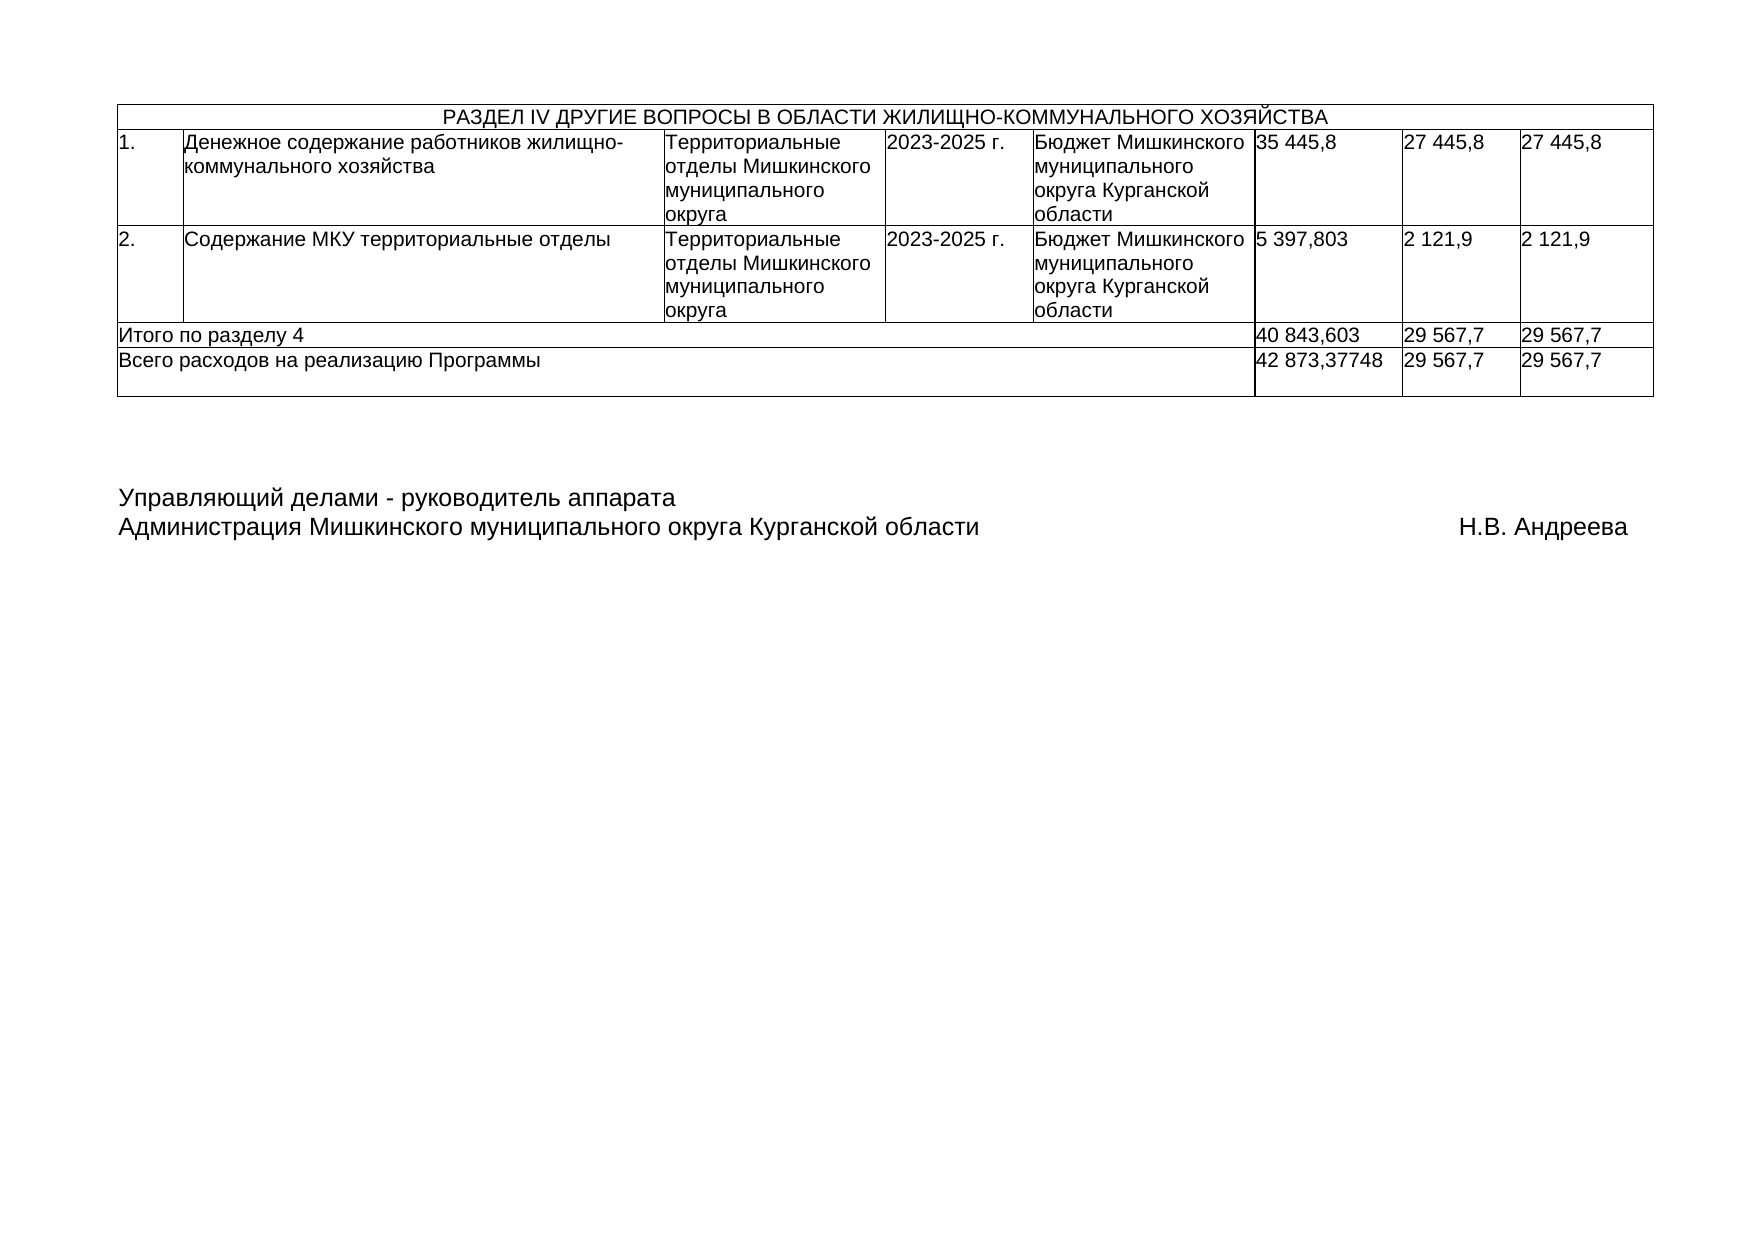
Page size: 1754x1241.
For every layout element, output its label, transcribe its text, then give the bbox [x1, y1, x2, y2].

table_cell 29 567,7 [1521, 348, 1653, 396]
table_cell 35 445,8 [1256, 130, 1402, 225]
table_cell Денежное содержание работников жилищно-коммунального хозяйства [184, 130, 664, 225]
table_cell Бюджет Мишкинского муниципального округа Курганской области [1034, 226, 1254, 322]
table_cell 40 843,603 [1256, 323, 1402, 347]
table_cell 2 121,9 [1521, 226, 1653, 322]
table_cell 1. [118, 130, 183, 225]
table_cell 42 873,37748 [1256, 348, 1402, 396]
table_cell Итого по разделу 4 [118, 323, 1254, 347]
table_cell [1034, 130, 1254, 225]
table_cell 29 567,7 [1403, 323, 1520, 347]
table_cell 2. [118, 226, 183, 322]
table_cell 2023-2025 г. [886, 226, 1033, 322]
table_cell 27 445,8 [1521, 130, 1653, 225]
table_cell 5 397,803 [1256, 226, 1402, 322]
table_cell 2023-2025 г. [886, 130, 1033, 225]
table_cell Содержание МКУ территориальные отделы [184, 226, 664, 322]
table_cell 29 567,7 [1403, 348, 1520, 396]
text Управляющий делами - руководитель аппарата [118, 483, 1636, 512]
table_cell 27 445,8 [1403, 130, 1520, 225]
table_cell Территориальные отделы Мишкинского муниципального округа [665, 226, 885, 322]
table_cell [665, 130, 885, 225]
table_cell Всего расходов на реализацию Программы [118, 348, 1254, 396]
text Администрация Мишкинского муниципального округа Курганской области Н.В. Андреева [118, 512, 1636, 541]
table_cell РАЗДЕЛ IV ДРУГИЕ ВОПРОСЫ В ОБЛАСТИ ЖИЛИЩНО-КОММУНАЛЬНОГО ХОЗЯЙСТВА [118, 105, 1653, 128]
table_cell 2 121,9 [1403, 226, 1520, 322]
table_cell 29 567,7 [1521, 323, 1653, 347]
